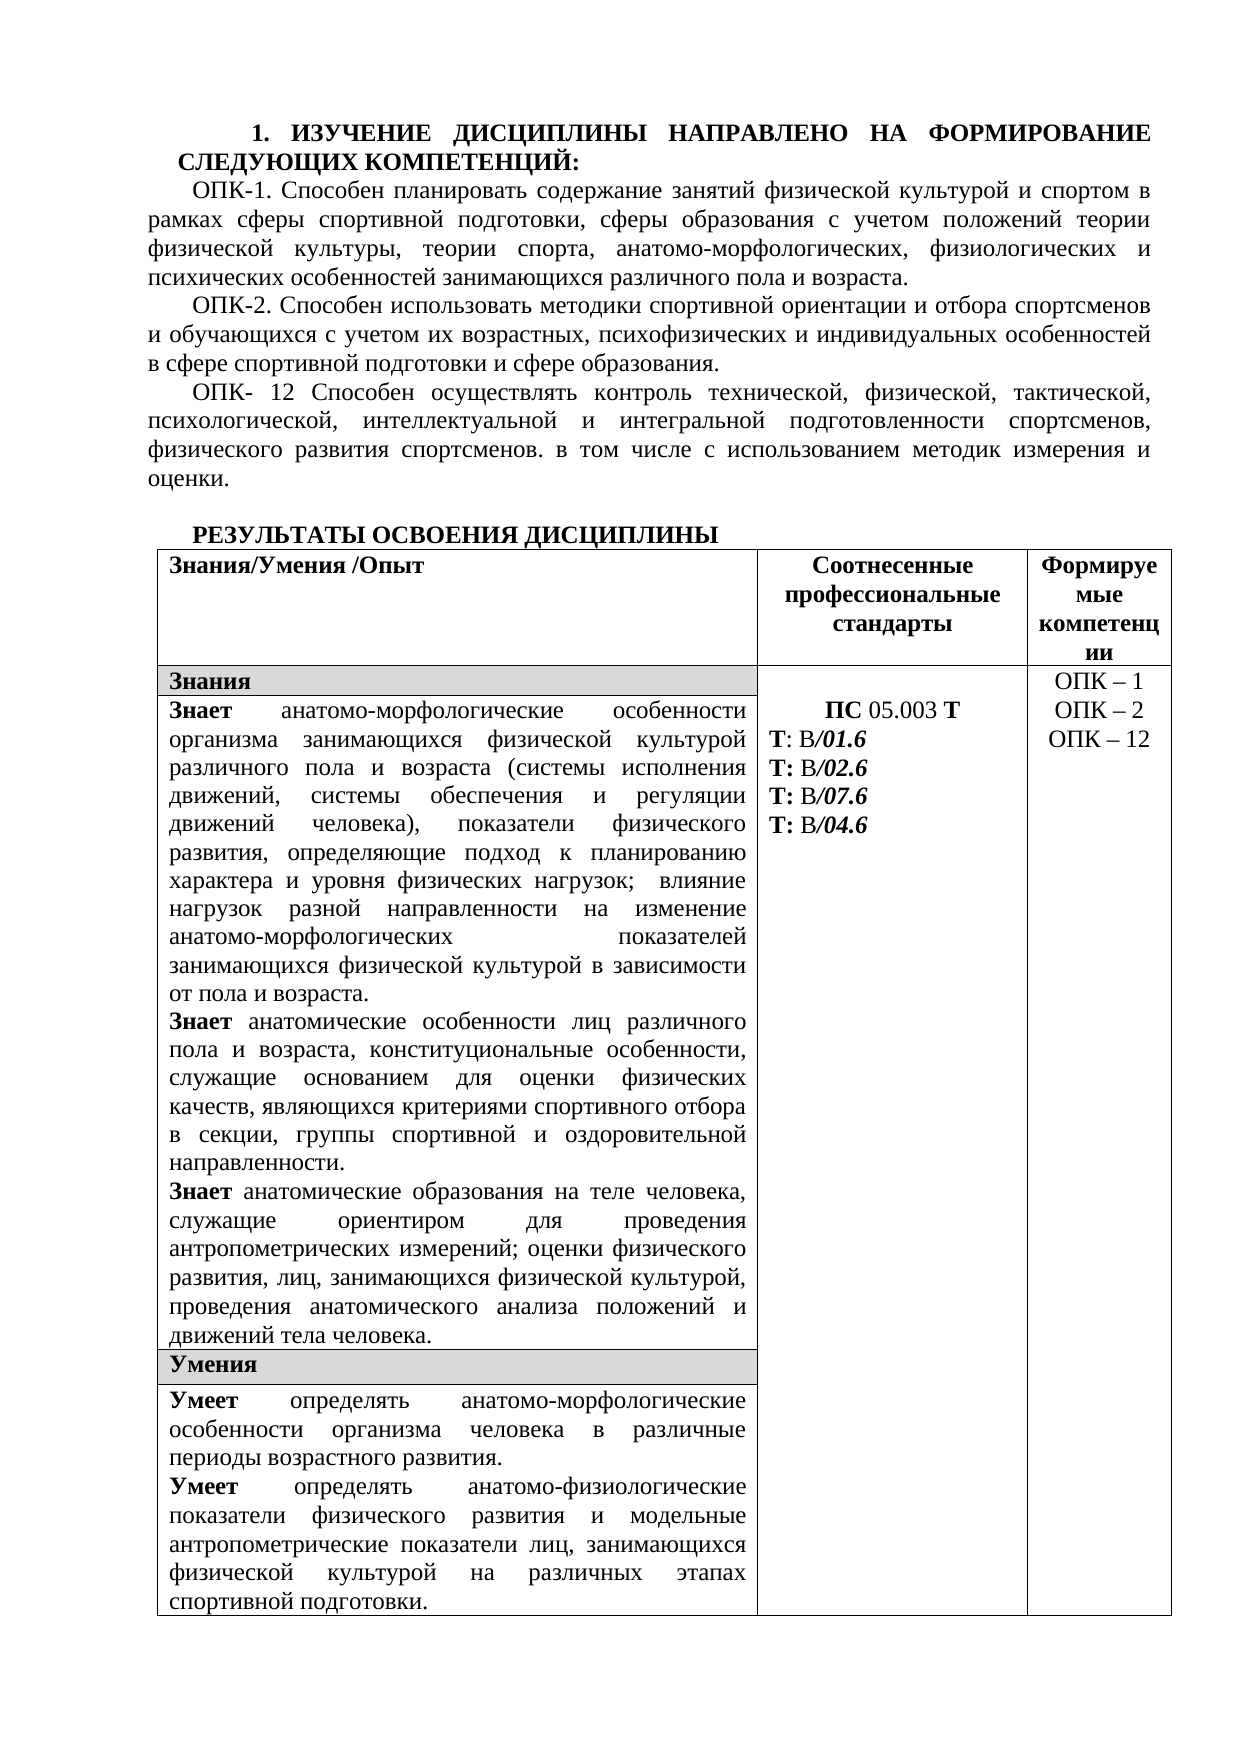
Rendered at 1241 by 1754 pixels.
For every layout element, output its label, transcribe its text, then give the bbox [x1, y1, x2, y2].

list ОПК-1. Способен планировать содержание занятий физической культурой и спортом в рамках сферы спортивной подготовки, сферы образования с учетом положений теории физической культуры, теории спорта, анатомо-морфологических, физиологических и психических особенностей занимающихся различного пола и возраста. [148, 176, 1152, 291]
table_header Формируемые компетенции [1028, 550, 1171, 665]
list ОПК- 12 Способен осуществлять контроль технической, физической, тактической, психологической, интеллектуальной и интегральной подготовленности спортсменов, физического развития спортсменов. в том числе с использованием методик измерения и оценки. [148, 377, 1152, 492]
table_cell Умения [158, 1350, 757, 1384]
text ОПК-2. Способен использовать методики спортивной ориентации и отбора спортсменов и обучающихся с учетом их возрастных, психофизических и индивидуальных особенностей в сфере спортивной подготовки и сфере образования. [148, 291, 1152, 377]
table_cell Знания [158, 666, 757, 695]
table_cell Знает анатомо-морфологические особенности организма занимающихся физической культурой различного пола и возраста (системы исполнения движений, системы обеспечения и регуляции движений человека), показатели физического развития, определяющие подход к планированию характера и уровня физических нагрузок; влияние нагрузок разной направленности на изменение анатомо-морфологических показателей занимающихся физической культурой в зависимости от пола и возраста. Знает анатомические особенности лиц различного пола и возраста, конституциональные особенности, служащие основанием для оценки физических качеств, являющихся критериями спортивного отбора в секции, группы спортивной и оздоровительной направленности. Знает анатомические образования на теле человека, служащие ориентиром для проведения антропометрических измерений; оценки физического развития, лиц, занимающихся физической культурой, проведения анатомического анализа положений и движений тела человека. [158, 696, 757, 1348]
table_header Знания/Умения /Опыт [158, 550, 757, 665]
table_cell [158, 1385, 757, 1615]
list РЕЗУЛЬТАТЫ ОСВОЕНИЯ ДИСЦИПЛИНЫ [148, 521, 1152, 549]
table_cell ПС 05.003 Т Т: В/01.6 Т: В/02.6 Т: В/07.6 Т: В/04.6 [758, 666, 1027, 1615]
table_cell ОПК – 1 ОПК – 2 ОПК – 12 [1028, 666, 1171, 1615]
list 1. изучениЕ дисциплины НАПРАВЛЕНО НА формирование следующих компетенций: [177, 118, 1152, 176]
table_header Соотнесенные профессиональные стандарты [758, 550, 1027, 665]
